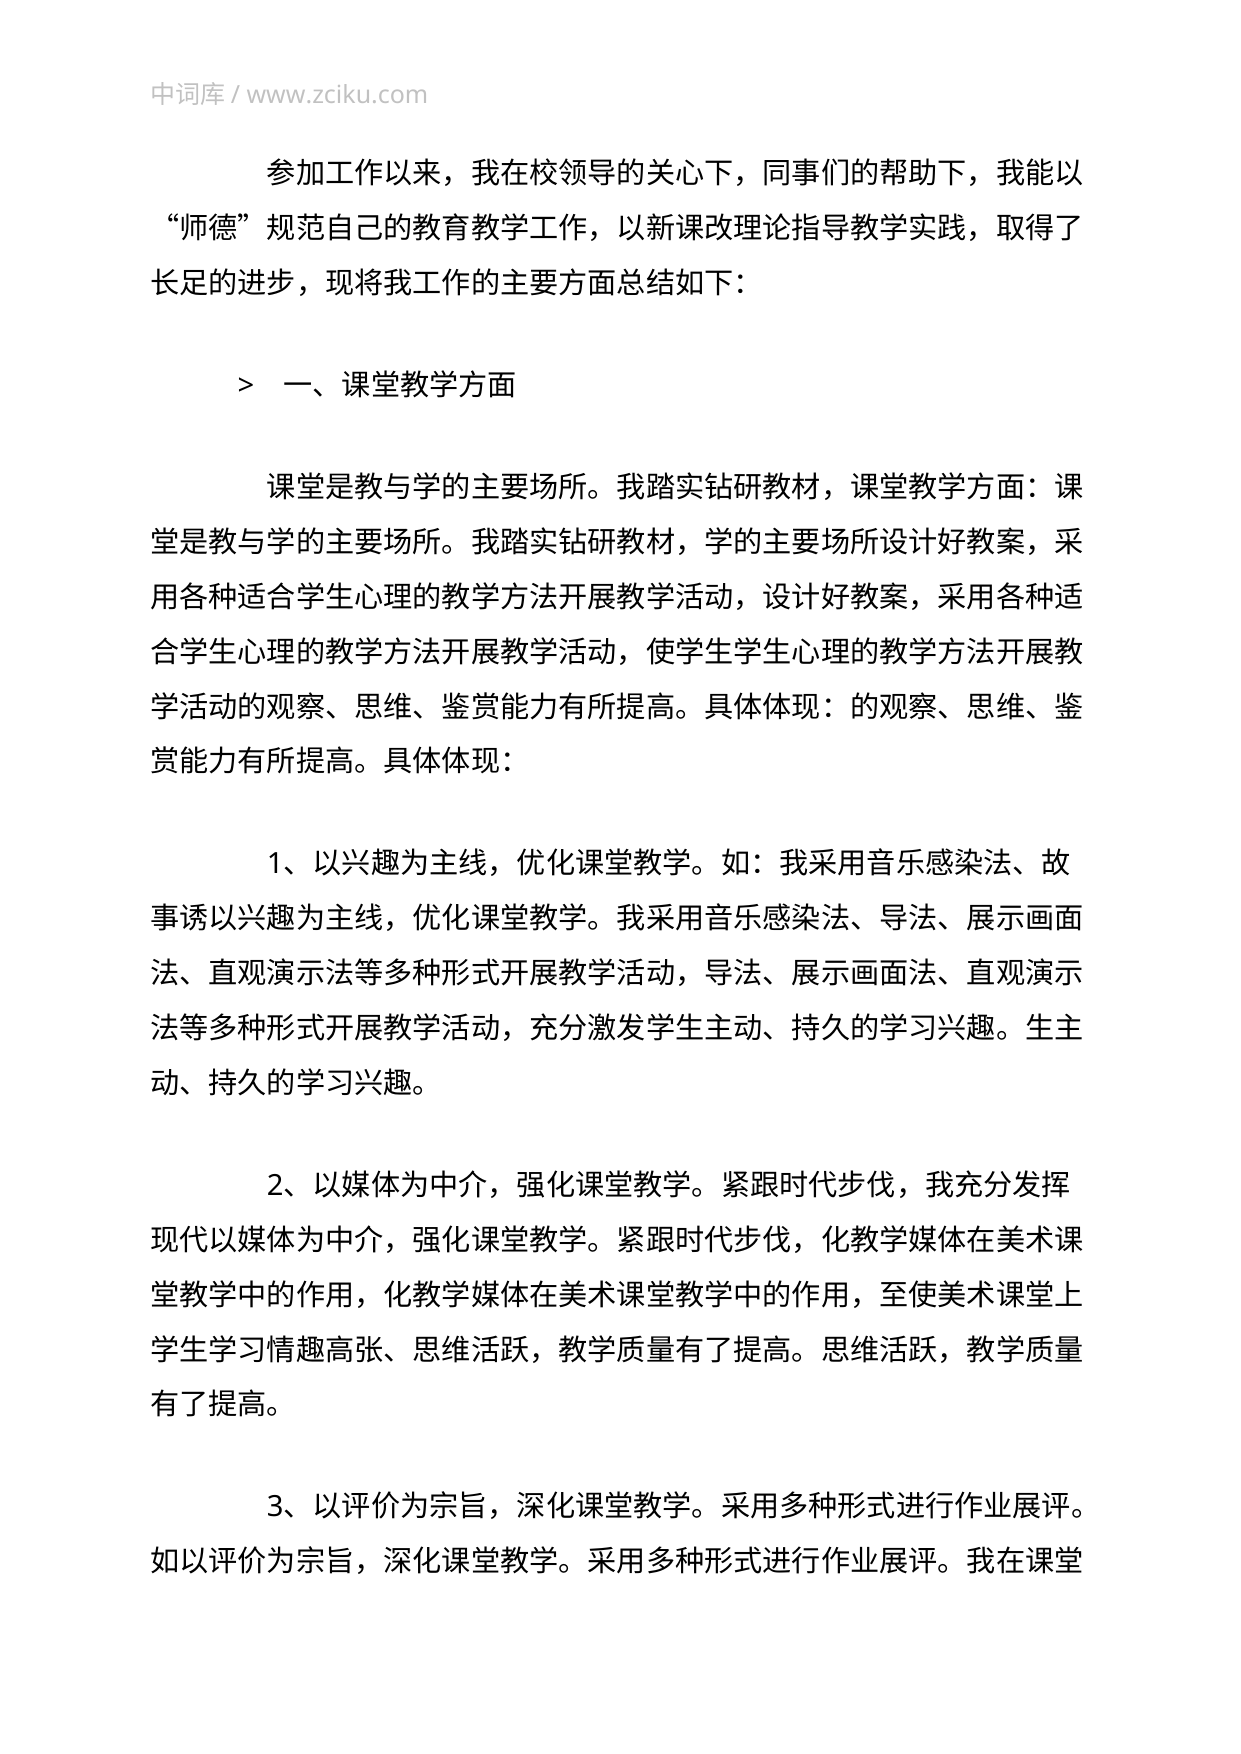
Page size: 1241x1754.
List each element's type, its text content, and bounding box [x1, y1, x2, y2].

text 参加工作以来，我在校领导的关心下，同事们的帮助下，我能以“师德”规范自己的教育教学工作，以新课改理论指导教学实践，取得了长足的进步，现将我工作的主要方面总结如下： [150, 150, 1090, 302]
text > 一、课堂教学方面 [150, 362, 1090, 404]
text 1、以兴趣为主线，优化课堂教学。如：我采用音乐感染法、故事诱以兴趣为主线，优化课堂教学。我采用音乐感染法、导法、展示画面法、直观演示法等多种形式开展教学活动，导法、展示画面法、直观演示法等多种形式开展教学活动，充分激发学生主动、持久的学习兴趣。生主动、持久的学习兴趣。 [150, 840, 1090, 1102]
text 课堂是教与学的主要场所。我踏实钻研教材，课堂教学方面：课堂是教与学的主要场所。我踏实钻研教材，学的主要场所设计好教案，采用各种适合学生心理的教学方法开展教学活动，设计好教案，采用各种适合学生心理的教学方法开展教学活动，使学生学生心理的教学方法开展教学活动的观察、思维、鉴赏能力有所提高。具体体现：的观察、思维、鉴赏能力有所提高。具体体现： [150, 463, 1090, 780]
text 2、以媒体为中介，强化课堂教学。紧跟时代步伐，我充分发挥现代以媒体为中介，强化课堂教学。紧跟时代步伐，化教学媒体在美术课堂教学中的作用，化教学媒体在美术课堂教学中的作用，至使美术课堂上学生学习情趣高张、思维活跃，教学质量有了提高。思维活跃，教学质量有了提高。 [150, 1161, 1090, 1423]
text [150, 1483, 1090, 1580]
